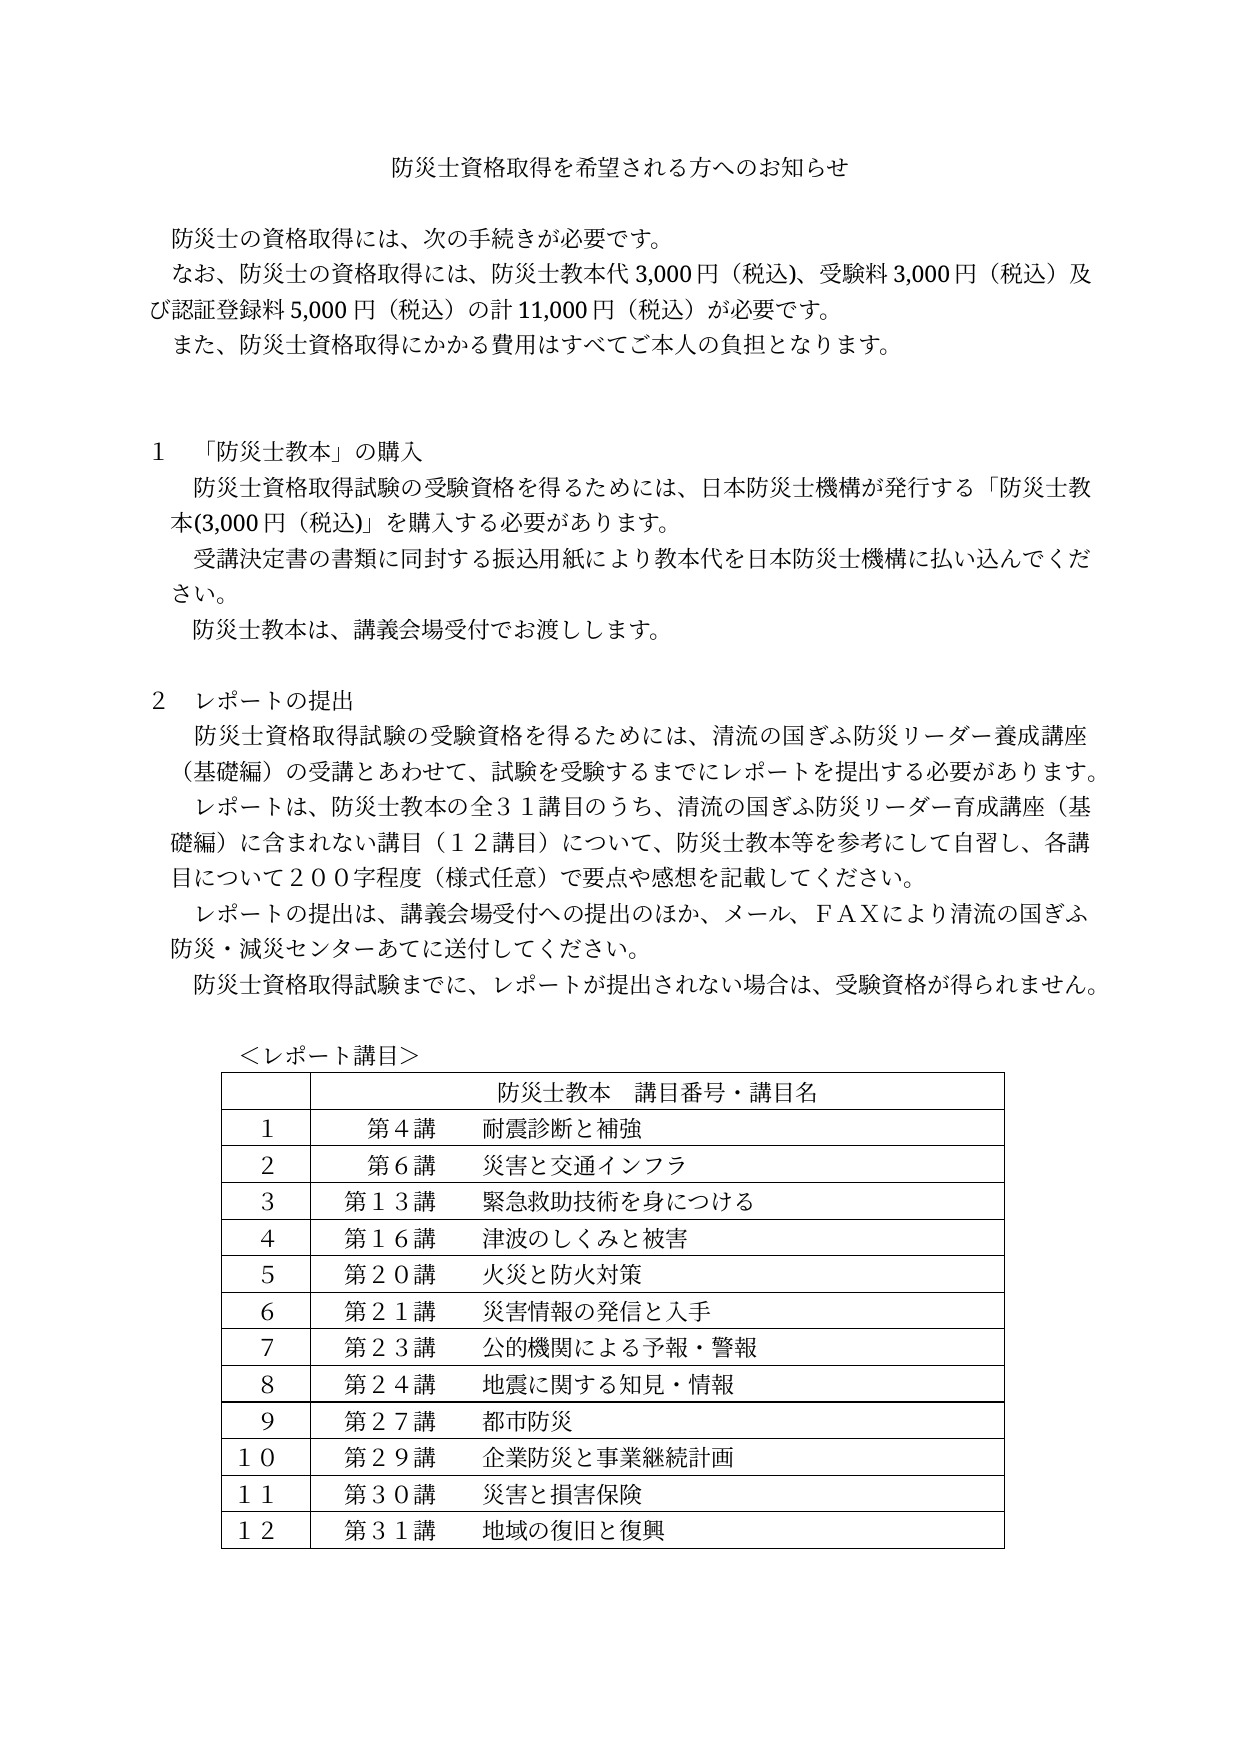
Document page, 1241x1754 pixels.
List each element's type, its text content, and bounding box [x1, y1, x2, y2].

table_cell 第４講 耐震診断と補強 [311, 1110, 1004, 1145]
text １ 「防災士教本」の購入 [148, 433, 1092, 468]
text 防災士の資格取得には、次の手続きが必要です。 [148, 220, 1092, 255]
table_cell ９ [222, 1403, 310, 1438]
text 防災士資格取得を希望される方へのお知らせ [148, 149, 1092, 184]
table_cell ８ [222, 1366, 310, 1401]
text なお、防災士の資格取得には、防災士教本代3,000円（税込)、受験料3,000円（税込）及び認証登録料5,000 円（税込）の計11,000円（税込）が必要です。 [148, 255, 1092, 326]
table_cell ３ [222, 1183, 310, 1218]
table_cell 第６講 災害と交通インフラ [311, 1146, 1004, 1182]
text 受講決定書の書類に同封する振込用紙により教本代を日本防災士機構に払い込んでください。 [148, 539, 1092, 611]
table_cell １１ [222, 1476, 310, 1511]
text 防災士資格取得試験の受験資格を得るためには、清流の国ぎふ防災リーダー養成講座（基礎編）の受講とあわせて、試験を受験するまでにレポートを提出する必要があります。 [148, 717, 1092, 788]
text レポートの提出は、講義会場受付への提出のほか、メール、ＦＡＸにより清流の国ぎふ 防災・減災センターあてに送付してください。 [148, 895, 1092, 966]
table_cell ４ [222, 1220, 310, 1255]
table_cell 第２７講 都市防災 [311, 1403, 1004, 1438]
text レポートは、防災士教本の全３１講目のうち、清流の国ぎふ防災リーダー育成講座（基礎編）に含まれない講目（１２講目）について、防災士教本等を参考にして自習し、各講目について２００字程度（様式任意）で要点や感想を記載してください。 [148, 788, 1092, 895]
table_cell ７ [222, 1329, 310, 1365]
table_cell 第２９講 企業防災と事業継続計画 [311, 1439, 1004, 1474]
table_cell 第１６講 津波のしくみと被害 [311, 1220, 1004, 1255]
text ＜レポート講目＞ [169, 1037, 1092, 1072]
table_header 防災士教本 講目番号・講目名 [311, 1073, 1004, 1109]
text ２ レポートの提出 [148, 682, 1092, 717]
table_cell １０ [222, 1439, 310, 1474]
table_cell 第２１講 災害情報の発信と入手 [311, 1293, 1004, 1328]
table_cell 第１３講 緊急救助技術を身につける [311, 1183, 1004, 1218]
table_cell ２ [222, 1146, 310, 1182]
text 防災士資格取得試験までに、レポートが提出されない場合は、受験資格が得られません。 [148, 966, 1092, 1001]
table_cell 第３０講 災害と損害保険 [311, 1476, 1004, 1511]
table_cell ６ [222, 1293, 310, 1328]
text 防災士教本は、講義会場受付でお渡しします。 [169, 611, 1092, 646]
table_cell 第２３講 公的機関による予報・警報 [311, 1329, 1004, 1365]
table_cell １２ [222, 1512, 310, 1548]
text また、防災士資格取得にかかる費用はすべてご本人の負担となります。 [148, 326, 1092, 362]
table_cell ５ [222, 1256, 310, 1292]
table_cell １ [222, 1110, 310, 1145]
table_cell 第２０講 火災と防火対策 [311, 1256, 1004, 1292]
text 防災士資格取得試験の受験資格を得るためには、日本防災士機構が発行する「防災士教本(3,000円（税込)」を購入する必要があります。 [148, 468, 1092, 539]
table_cell 第３１講 地域の復旧と復興 [311, 1512, 1004, 1548]
table_header [222, 1073, 310, 1109]
table_cell 第２４講 地震に関する知見・情報 [311, 1366, 1004, 1401]
